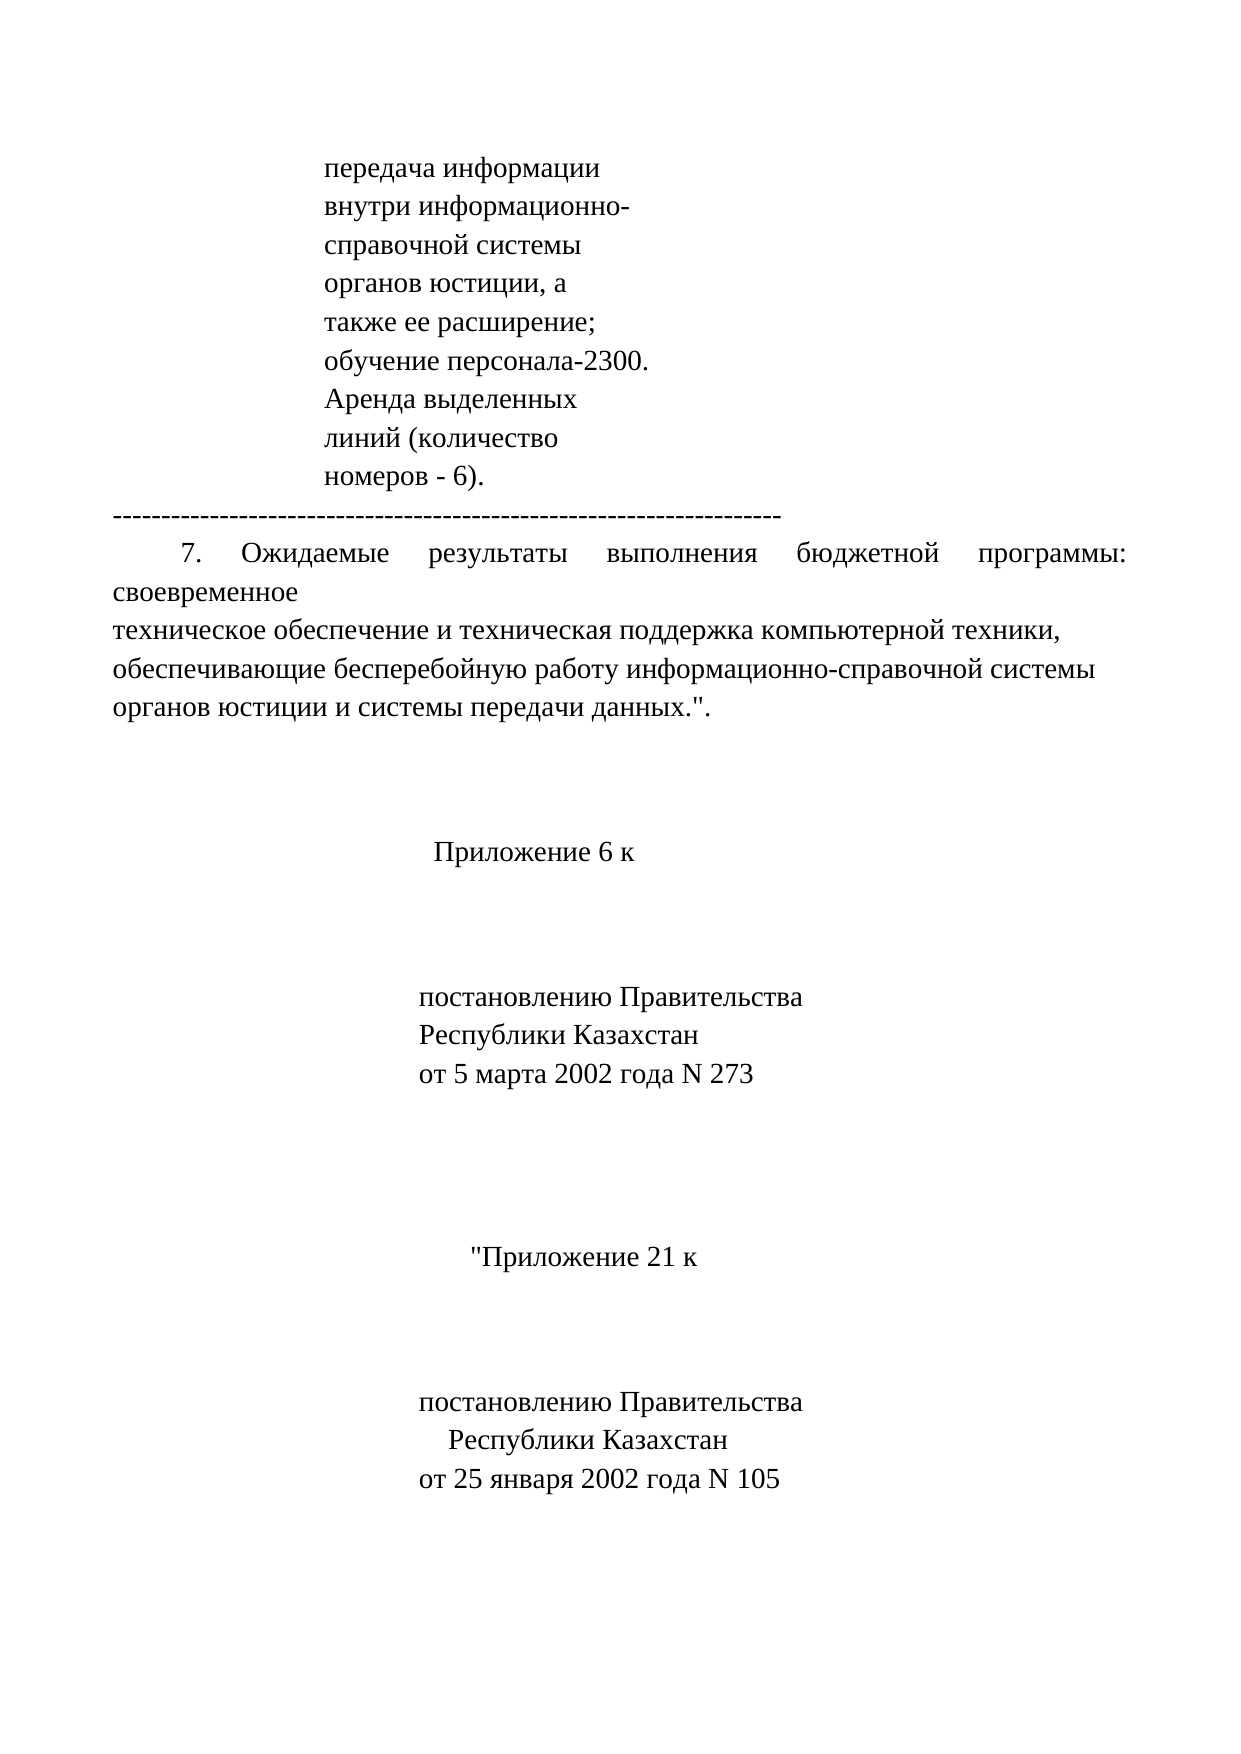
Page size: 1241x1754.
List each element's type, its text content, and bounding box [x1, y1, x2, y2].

text обеспечивающие бесперебойную работу информационно-справочной системы [112, 651, 1128, 684]
text Республики Казахстан [112, 1017, 1128, 1051]
text от 25 января 2002 года N 105 [112, 1461, 1128, 1494]
text "Приложение 21 к [112, 1239, 1128, 1273]
text органов юстиции и системы передачи данных.". [112, 689, 1128, 723]
text техническое обеспечение и техническая поддержка компьютерной техники, [112, 612, 1128, 646]
text постановлению Правительства [112, 1384, 1128, 1417]
text внутри информационно- [112, 188, 1128, 222]
text от 5 марта 2002 года N 273 [112, 1056, 1128, 1089]
text органов юстиции, а [112, 266, 1128, 299]
text Республики Казахстан [112, 1422, 1128, 1456]
text справочной системы [112, 227, 1128, 261]
text 7. Ожидаемые результаты выполнения бюджетной программы: своевременное [112, 535, 1128, 607]
text передача информации [112, 150, 1128, 183]
text линий (количество [112, 420, 1128, 453]
text также ее расширение; [112, 304, 1128, 338]
text Аренда выделенных [112, 381, 1128, 415]
text номеров - 6). [112, 458, 1128, 492]
text постановлению Правительства [112, 979, 1128, 1012]
text --------------------------------------------------------------------- [112, 497, 1128, 530]
text Приложение 6 к [112, 834, 1128, 868]
text обучение персонала-2300. [112, 343, 1128, 376]
